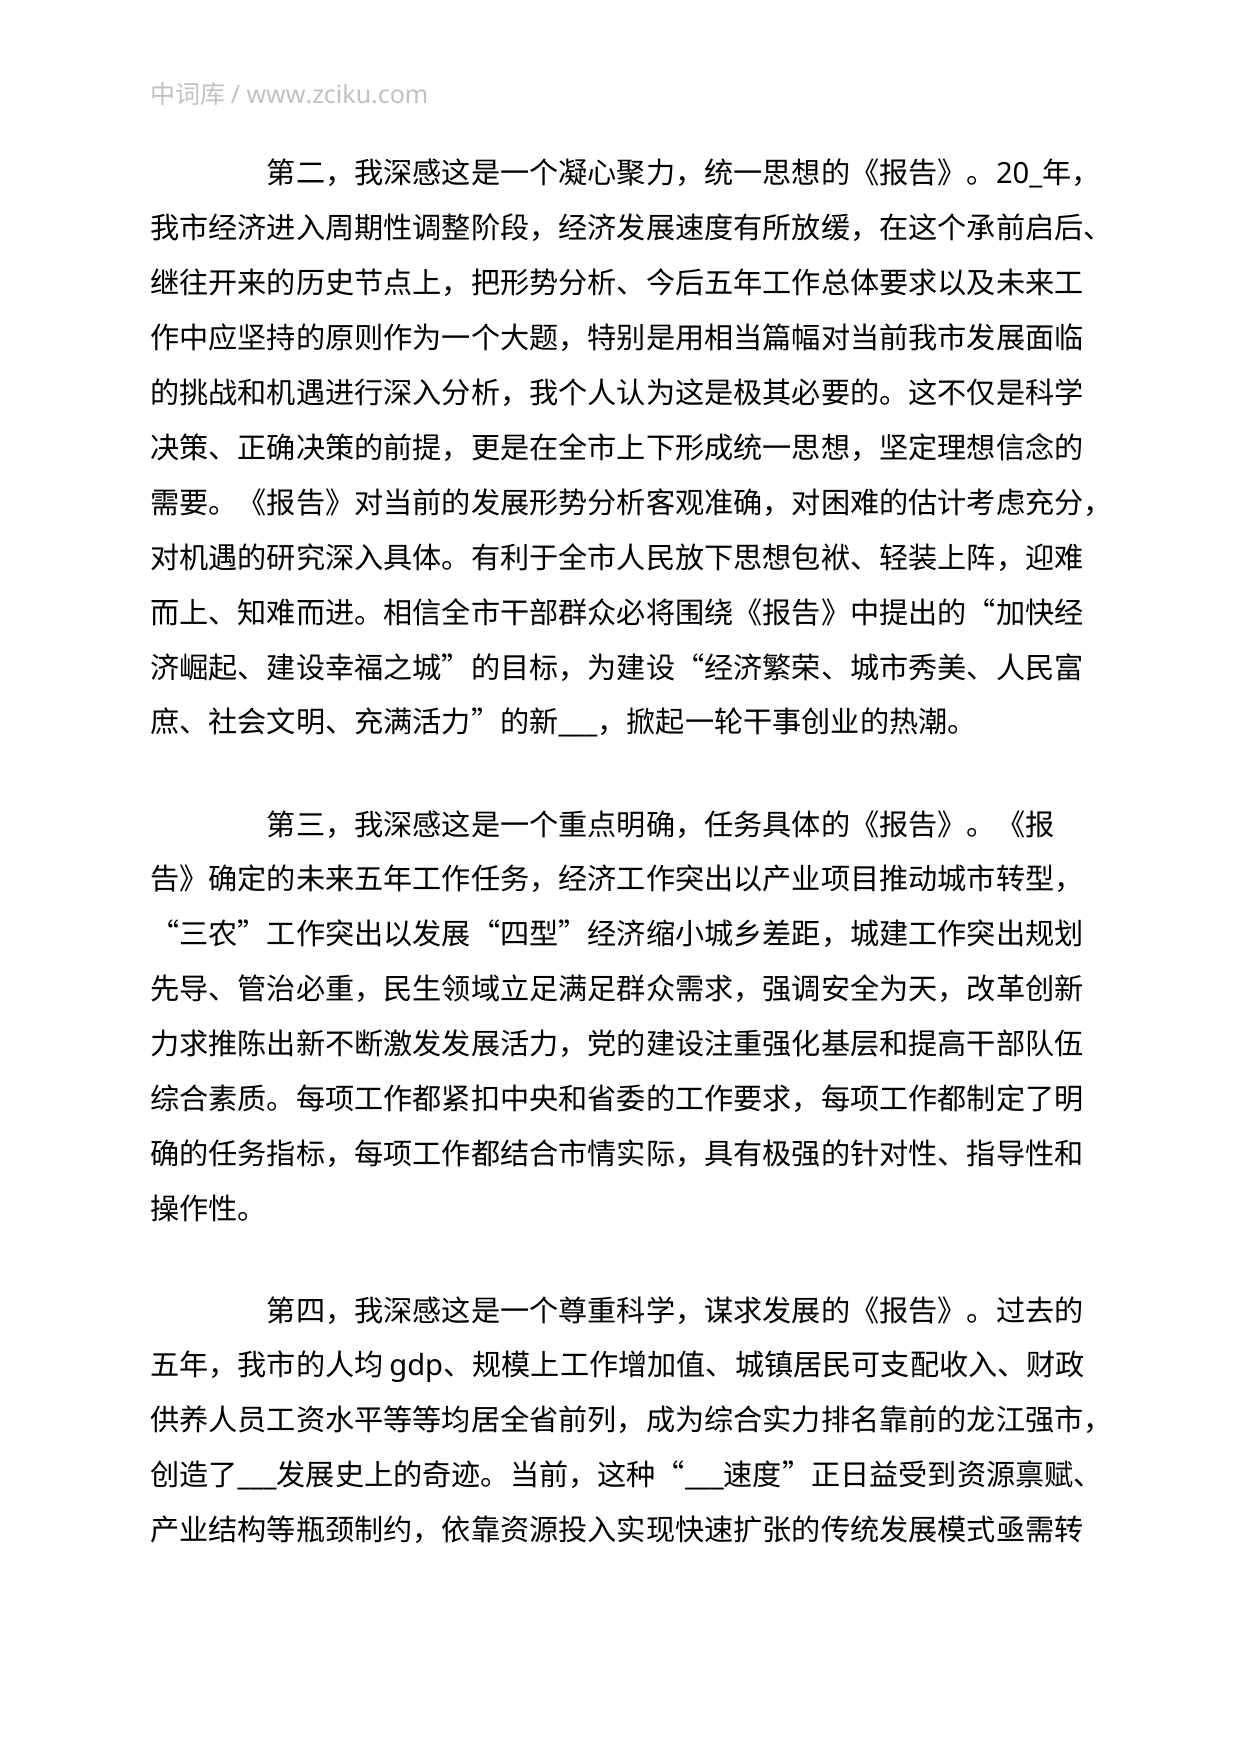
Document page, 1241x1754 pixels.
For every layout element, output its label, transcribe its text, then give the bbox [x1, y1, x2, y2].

text 第三，我深感这是一个重点明确，任务具体的《报告》。《报告》确定的未来五年工作任务，经济工作突出以产业项目推动城市转型，“三农”工作突出以发展“四型”经济缩小城乡差距，城建工作突出规划先导、管治必重，民生领域立足满足群众需求，强调安全为天，改革创新力求推陈出新不断激发发展活力，党的建设注重强化基层和提高干部队伍综合素质。每项工作都紧扣中央和省委的工作要求，每项工作都制定了明确的任务指标，每项工作都结合市情实际，具有极强的针对性、指导性和操作性。 [150, 801, 1090, 1228]
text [150, 1287, 1090, 1549]
text 第二，我深感这是一个凝心聚力，统一思想的《报告》。20_年，我市经济进入周期性调整阶段，经济发展速度有所放缓，在这个承前启后、继往开来的历史节点上，把形势分析、今后五年工作总体要求以及未来工作中应坚持的原则作为一个大题，特别是用相当篇幅对当前我市发展面临的挑战和机遇进行深入分析，我个人认为这是极其必要的。这不仅是科学决策、正确决策的前提，更是在全市上下形成统一思想，坚定理想信念的需要。《报告》对当前的发展形势分析客观准确，对困难的估计考虑充分，对机遇的研究深入具体。有利于全市人民放下思想包袱、轻装上阵，迎难而上、知难而进。相信全市干部群众必将围绕《报告》中提出的“加快经济崛起、建设幸福之城”的目标，为建设“经济繁荣、城市秀美、人民富庶、社会文明、充满活力”的新___，掀起一轮干事创业的热潮。 [150, 150, 1090, 741]
